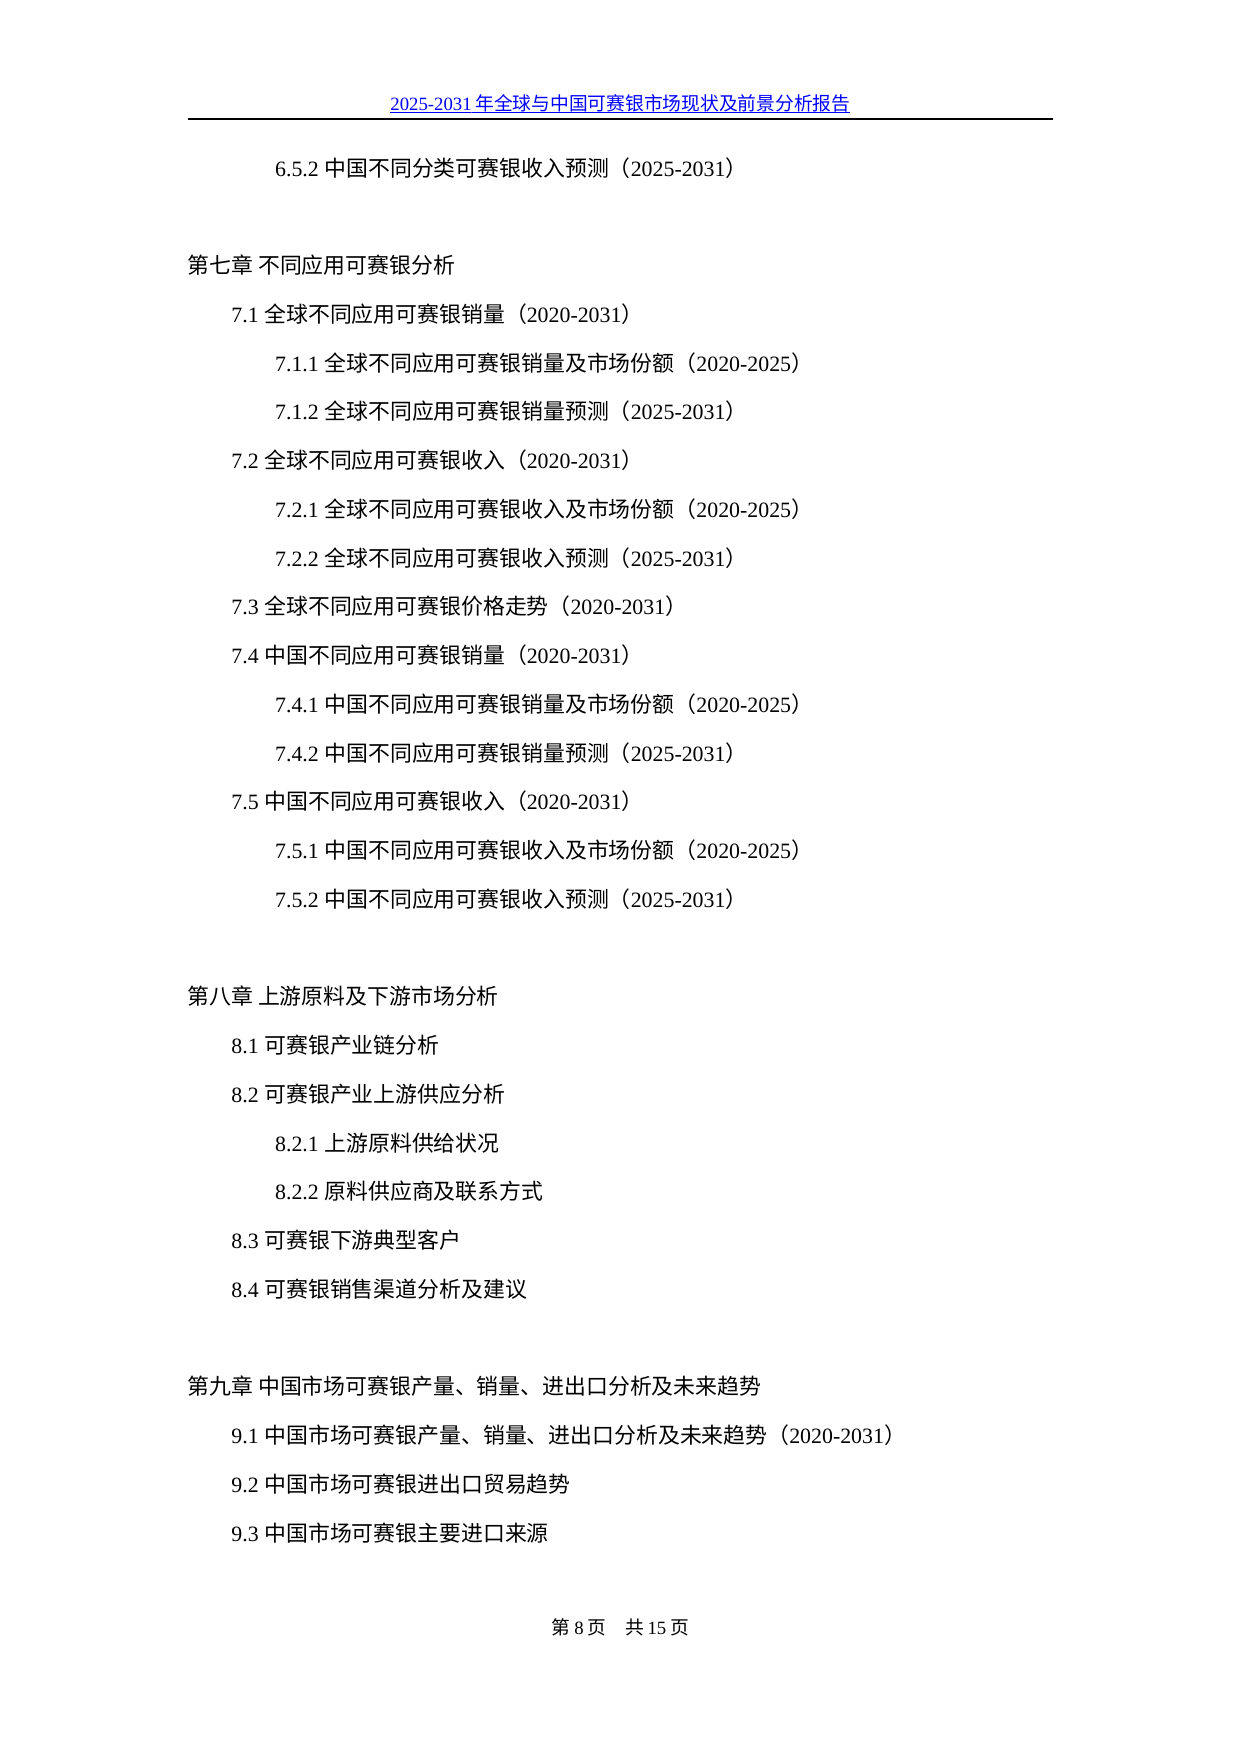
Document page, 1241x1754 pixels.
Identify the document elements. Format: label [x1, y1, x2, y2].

text [187, 150, 1053, 1548]
